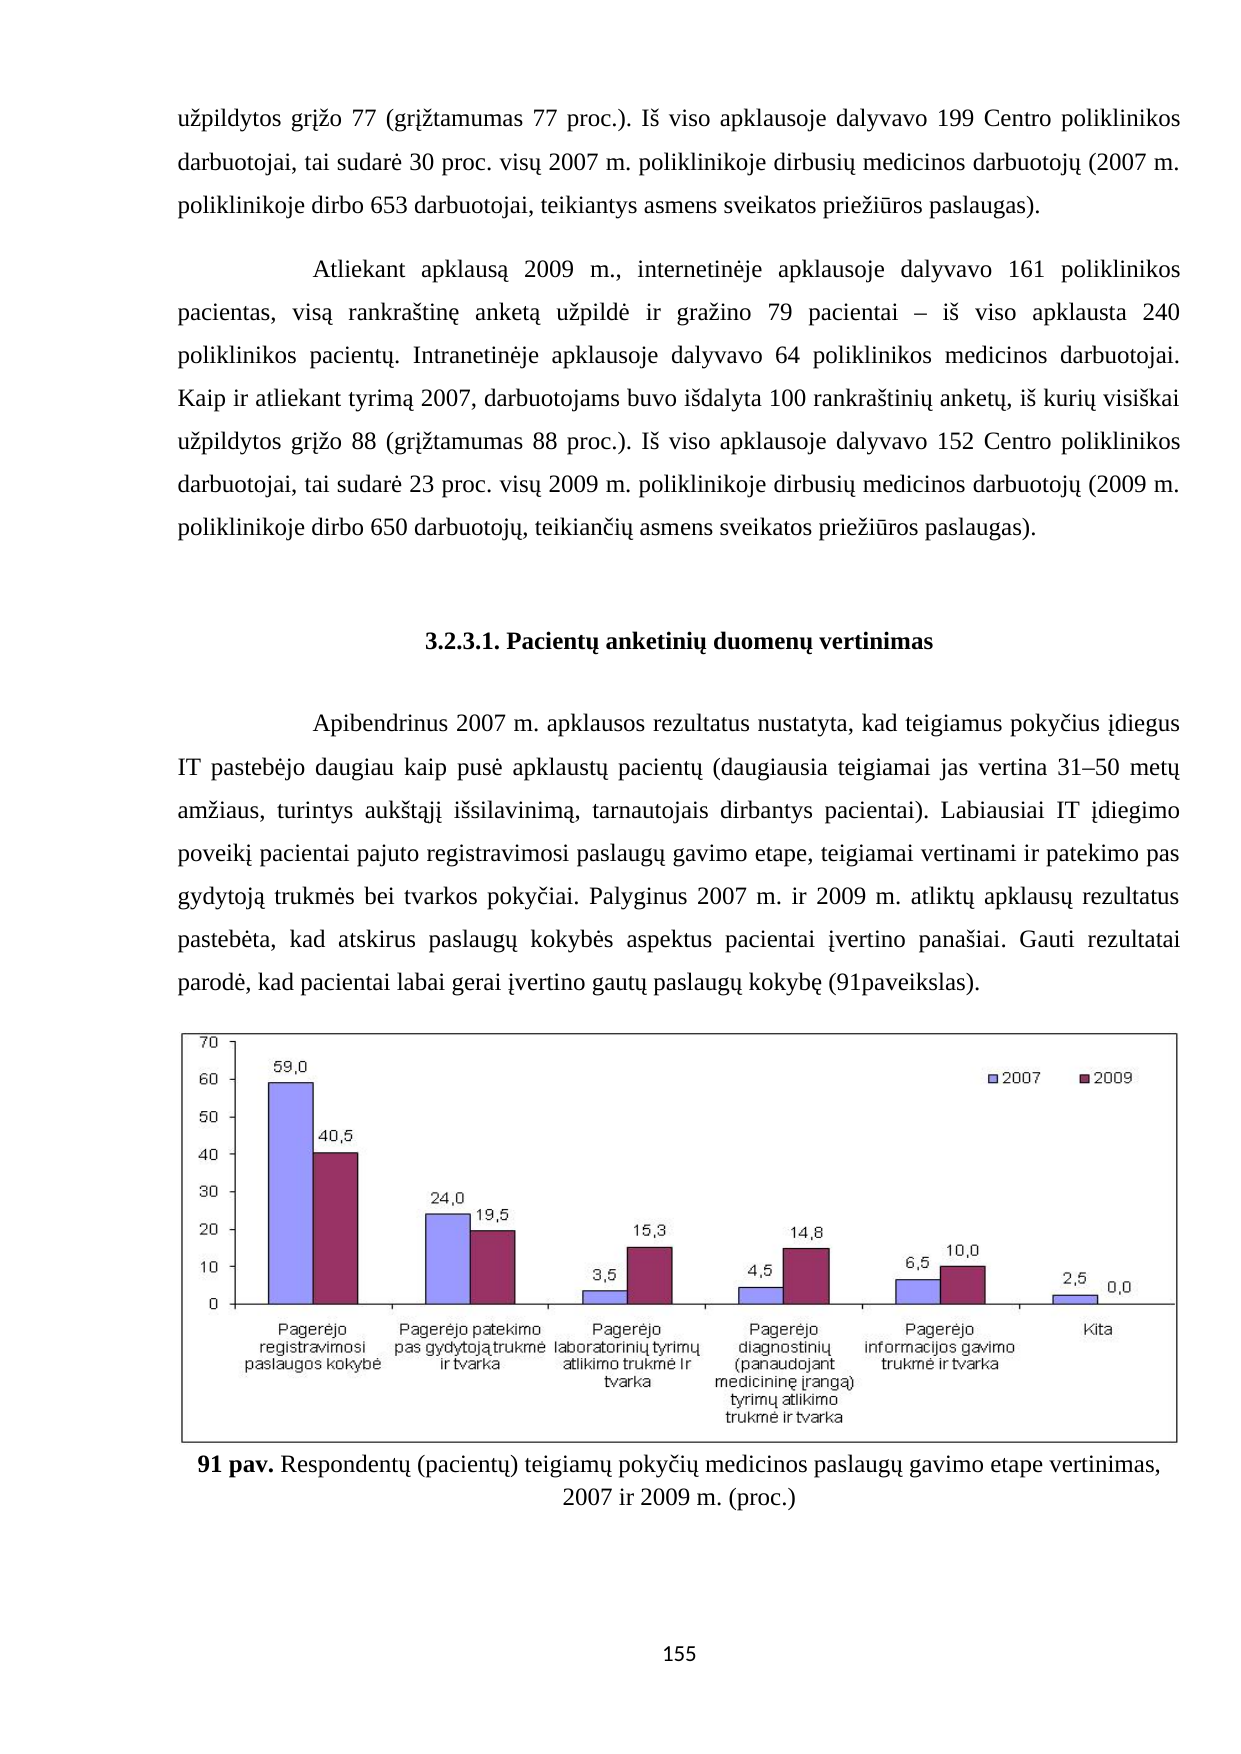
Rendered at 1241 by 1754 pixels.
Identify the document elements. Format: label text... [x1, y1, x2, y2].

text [177, 103, 1181, 218]
subtitle 3.2.3.1. Pacientų anketinių duomenų vertinimas [177, 626, 1181, 655]
text Apibendrinus 2007 m. apklausos rezultatus nustatyta, kad teigiamus pokyčius įdiegus IT pastebėjo daugiau kaip pusė apklaustų pacientų (daugiausia teigiamai jas vertina 31–50 metų amžiaus, turintys aukštąjį išsilavinimą, tarnautojais dirbantys pacientai). Labiausiai IT įdiegimo poveikį pacientai pajuto registravimosi paslaugų gavimo etape, teigiamai vertinami ir patekimo pas gydytoją trukmės bei tvarkos pokyčiai. Palyginus 2007 m. ir 2009 m. atliktų apklausų rezultatus pastebėta, kad atskirus paslaugų kokybės aspektus pacientai įvertino panašiai. Gauti rezultatai parodė, kad pacientai labai gerai įvertino gautų paslaugų kokybę (91paveikslas). [177, 708, 1181, 996]
picture [179, 1031, 1180, 1445]
text Atliekant apklausą 2009 m., internetinėje apklausoje dalyvavo 161 poliklinikos pacientas, visą rankraštinę anketą užpildė ir gražino 79 pacientai – iš viso apklausta 240 poliklinikos pacientų. Intranetinėje apklausoje dalyvavo 64 poliklinikos medicinos darbuotojai. Kaip ir atliekant tyrimą 2007, darbuotojams buvo išdalyta 100 rankraštinių anketų, iš kurių visiškai užpildytos grįžo 88 (grįžtamumas 88 proc.). Iš viso apklausoje dalyvavo 152 Centro poliklinikos darbuotojai, tai sudarė 23 proc. visų 2009 m. poliklinikoje dirbusių medicinos darbuotojų (2009 m. poliklinikoje dirbo 650 darbuotojų, teikiančių asmens sveikatos priežiūros paslaugas). [177, 254, 1181, 541]
